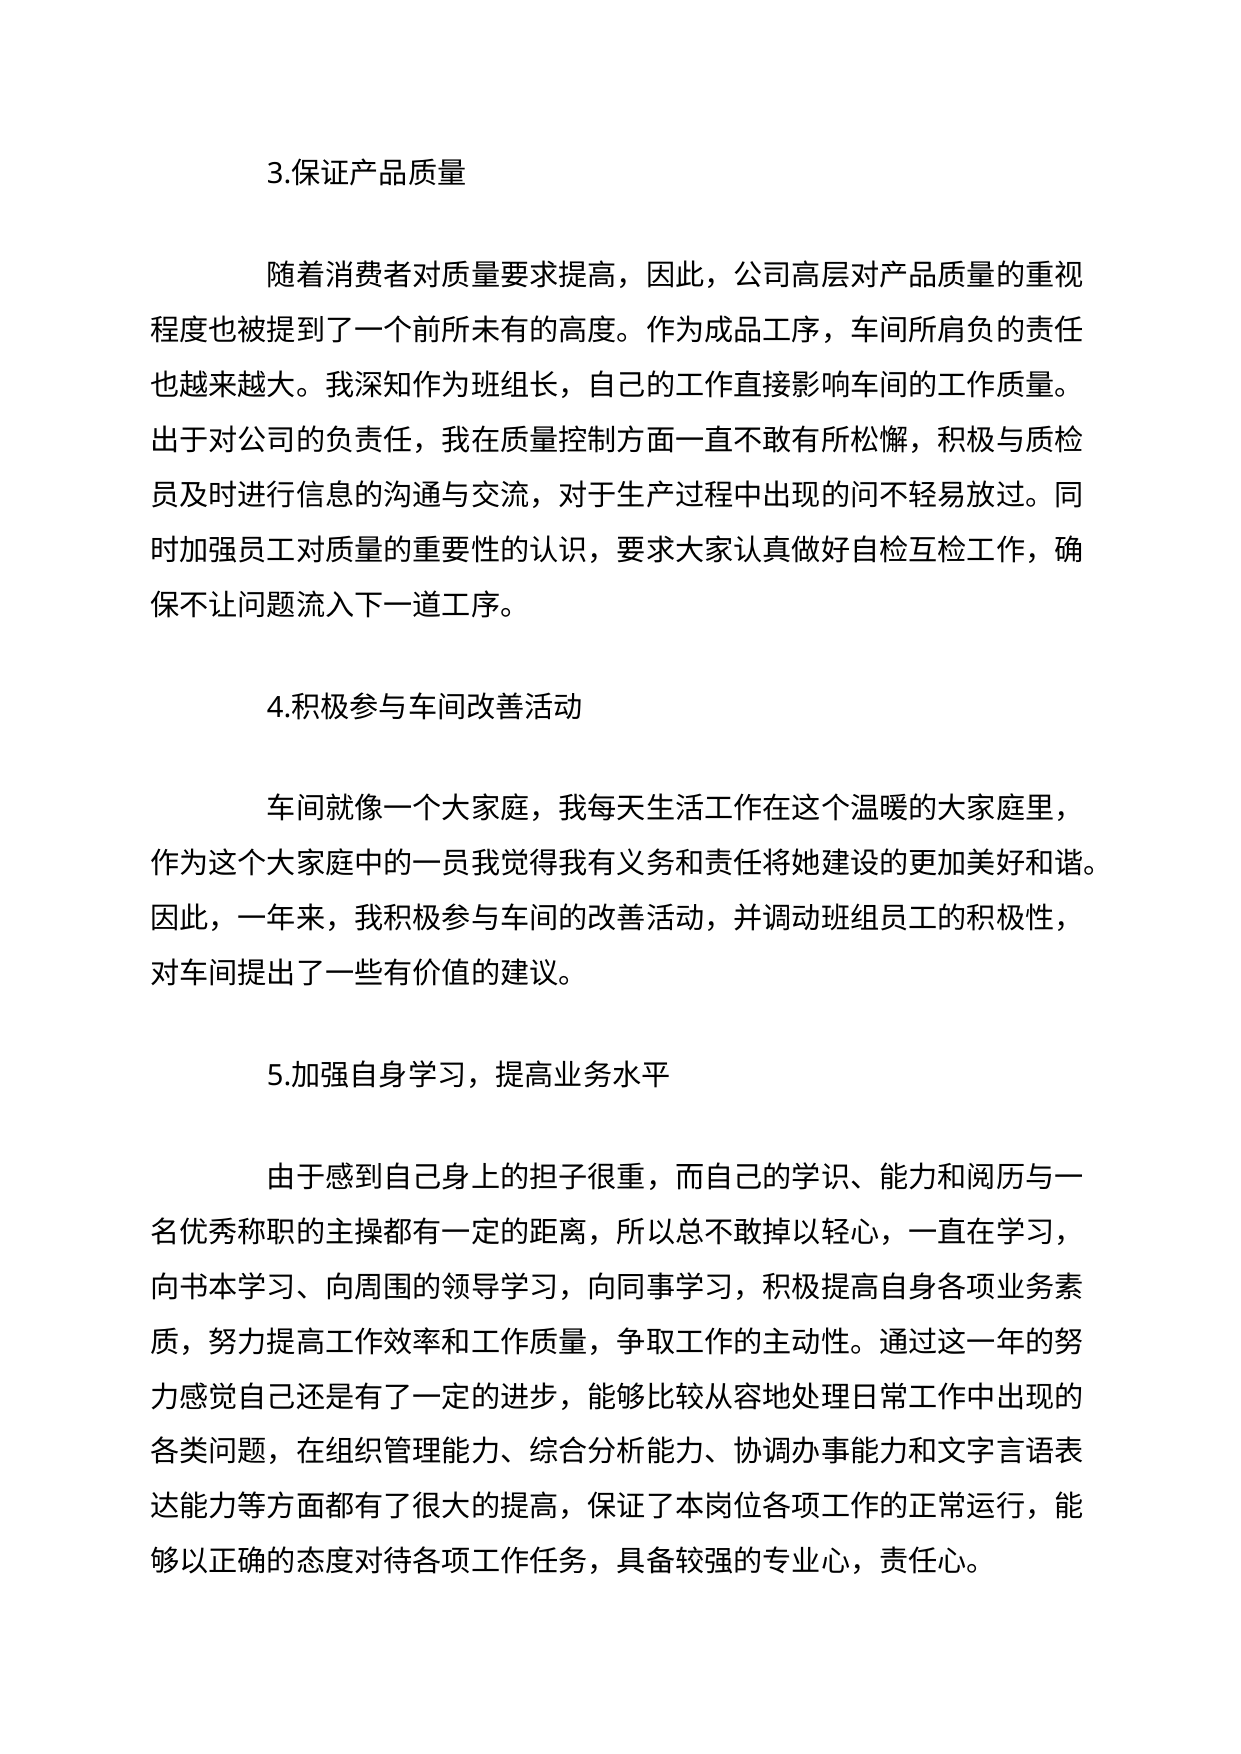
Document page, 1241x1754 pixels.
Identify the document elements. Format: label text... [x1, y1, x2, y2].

text 3.保证产品质量 [150, 150, 1090, 192]
text 5.加强自身学习，提高业务水平 [150, 1052, 1090, 1094]
text 4.积极参与车间改善活动 [150, 683, 1090, 726]
text 随着消费者对质量要求提高，因此，公司高层对产品质量的重视程度也被提到了一个前所未有的高度。作为成品工序，车间所肩负的责任也越来越大。我深知作为班组长，自己的工作直接影响车间的工作质量。出于对公司的负责任，我在质量控制方面一直不敢有所松懈，积极与质检员及时进行信息的沟通与交流，对于生产过程中出现的问不轻易放过。同时加强员工对质量的重要性的认识，要求大家认真做好自检互检工作，确保不让问题流入下一道工序。 [150, 252, 1090, 624]
text 由于感到自己身上的担子很重，而自己的学识、能力和阅历与一名优秀称职的主操都有一定的距离，所以总不敢掉以轻心，一直在学习，向书本学习、向周围的领导学习，向同事学习，积极提高自身各项业务素质，努力提高工作效率和工作质量，争取工作的主动性。通过这一年的努力感觉自己还是有了一定的进步，能够比较从容地处理日常工作中出现的各类问题，在组织管理能力、综合分析能力、协调办事能力和文字言语表达能力等方面都有了很大的提高，保证了本岗位各项工作的正常运行，能够以正确的态度对待各项工作任务，具备较强的专业心，责任心。 [150, 1153, 1090, 1580]
text 车间就像一个大家庭，我每天生活工作在这个温暖的大家庭里，作为这个大家庭中的一员我觉得我有义务和责任将她建设的更加美好和谐。因此，一年来，我积极参与车间的改善活动，并调动班组员工的积极性，对车间提出了一些有价值的建议。 [150, 785, 1090, 992]
